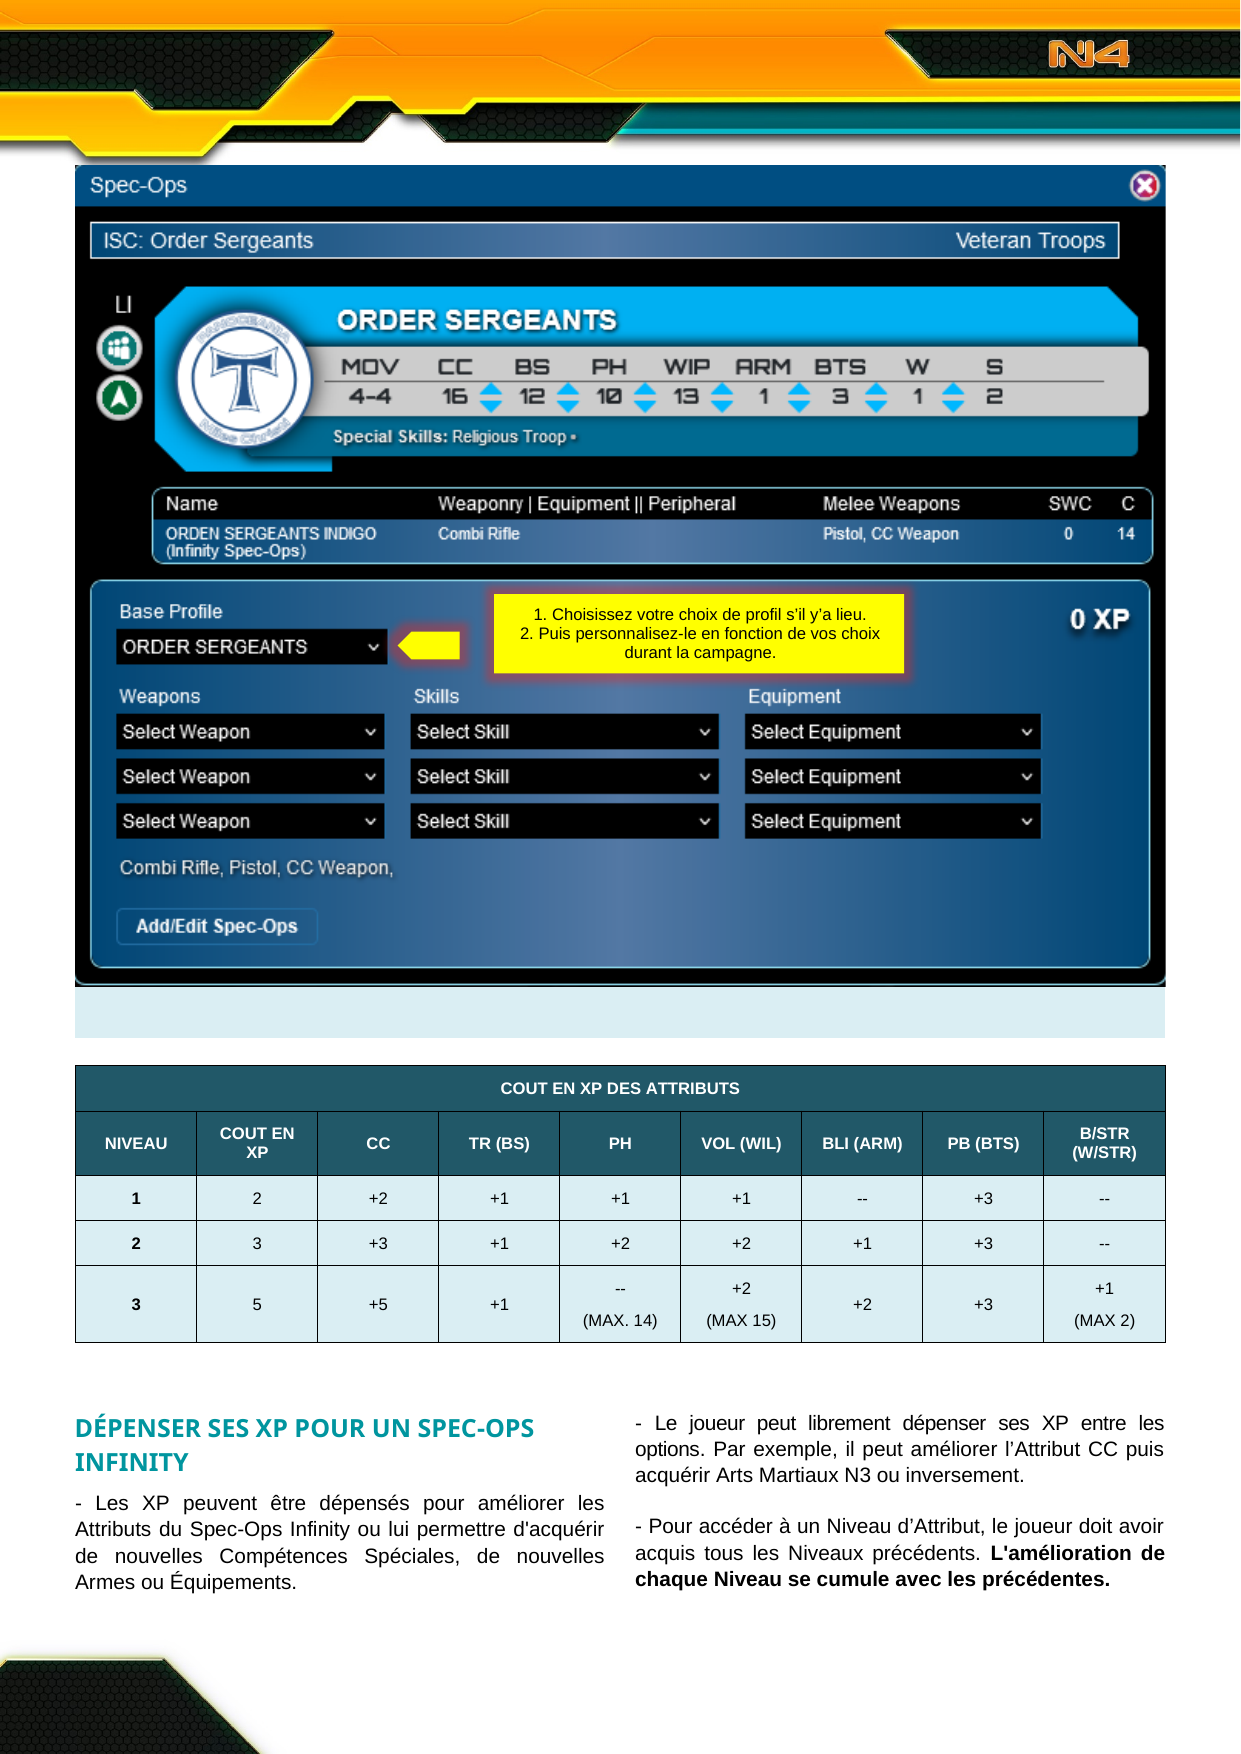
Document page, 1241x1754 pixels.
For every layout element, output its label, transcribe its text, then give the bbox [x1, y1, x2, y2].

table_cell PB (BTS) [923, 1112, 1043, 1175]
table_cell +3 [923, 1221, 1043, 1265]
table_cell +2 [318, 1176, 438, 1220]
table_cell +3 [923, 1176, 1043, 1220]
table_cell +2 (MAX 15) [681, 1266, 801, 1342]
text - Les XP peuvent être dépensés pour améliorer les Attributs du Spec-Ops Infinity ou lui permettre d'acquérir de nouvelles Compétences Spéciales, de nouvelles Armes ou Équipements. [75, 1491, 605, 1594]
subtitle Dépenser ses XP pour un Spec-Ops Infinity [74, 1410, 608, 1478]
text - Le joueur peut librement dépenser ses XP entre les options. Par exemple, il peut améliorer l’Attribut CC puis acquérir Arts Martiaux N3 ou inversement. [635, 1410, 1165, 1487]
table_cell B/STR (W/STR) [1044, 1112, 1165, 1175]
table_cell +1 [439, 1221, 559, 1265]
table_cell -- (MAX. 14) [560, 1266, 680, 1342]
table_cell 2 [76, 1221, 196, 1265]
table_cell +5 [318, 1266, 438, 1342]
table_cell -- [1044, 1221, 1165, 1265]
table_cell +1 [560, 1176, 680, 1220]
table_cell 5 [197, 1266, 317, 1342]
table_cell +1 [681, 1176, 801, 1220]
table_cell +2 [560, 1221, 680, 1265]
table_cell TR (BS) [439, 1112, 559, 1175]
text - Pour accéder à un Niveau d’Attribut, le joueur doit avoir acquis tous les Niveaux précédents. L'amélioration de chaque Niveau se cumule avec les précédentes. [635, 1514, 1165, 1591]
table_cell PH [560, 1112, 680, 1175]
table_cell Cout en XP [197, 1112, 317, 1175]
table_cell +1 [439, 1176, 559, 1220]
table_cell Niveau [76, 1112, 196, 1175]
table_cell +2 [681, 1221, 801, 1265]
table_cell +3 [923, 1266, 1043, 1342]
table_cell BLI (ARM) [802, 1112, 922, 1175]
table_header Cout en XP des Attributs [76, 1066, 1165, 1111]
table_cell 3 [197, 1221, 317, 1265]
table_cell 2 [197, 1176, 317, 1220]
table_cell 1 [76, 1176, 196, 1220]
table_cell +1 (MAX 2) [1044, 1266, 1165, 1342]
table_cell +2 [802, 1266, 922, 1342]
table_cell +1 [802, 1221, 922, 1265]
table_cell VOL (WIL) [681, 1112, 801, 1175]
table_cell CC [318, 1112, 438, 1175]
picture [0, 0, 1241, 1754]
table_cell -- [1044, 1176, 1165, 1220]
table_cell +1 [439, 1266, 559, 1342]
table_cell -- [802, 1176, 922, 1220]
table_cell +3 [318, 1221, 438, 1265]
table_cell 3 [76, 1266, 196, 1342]
